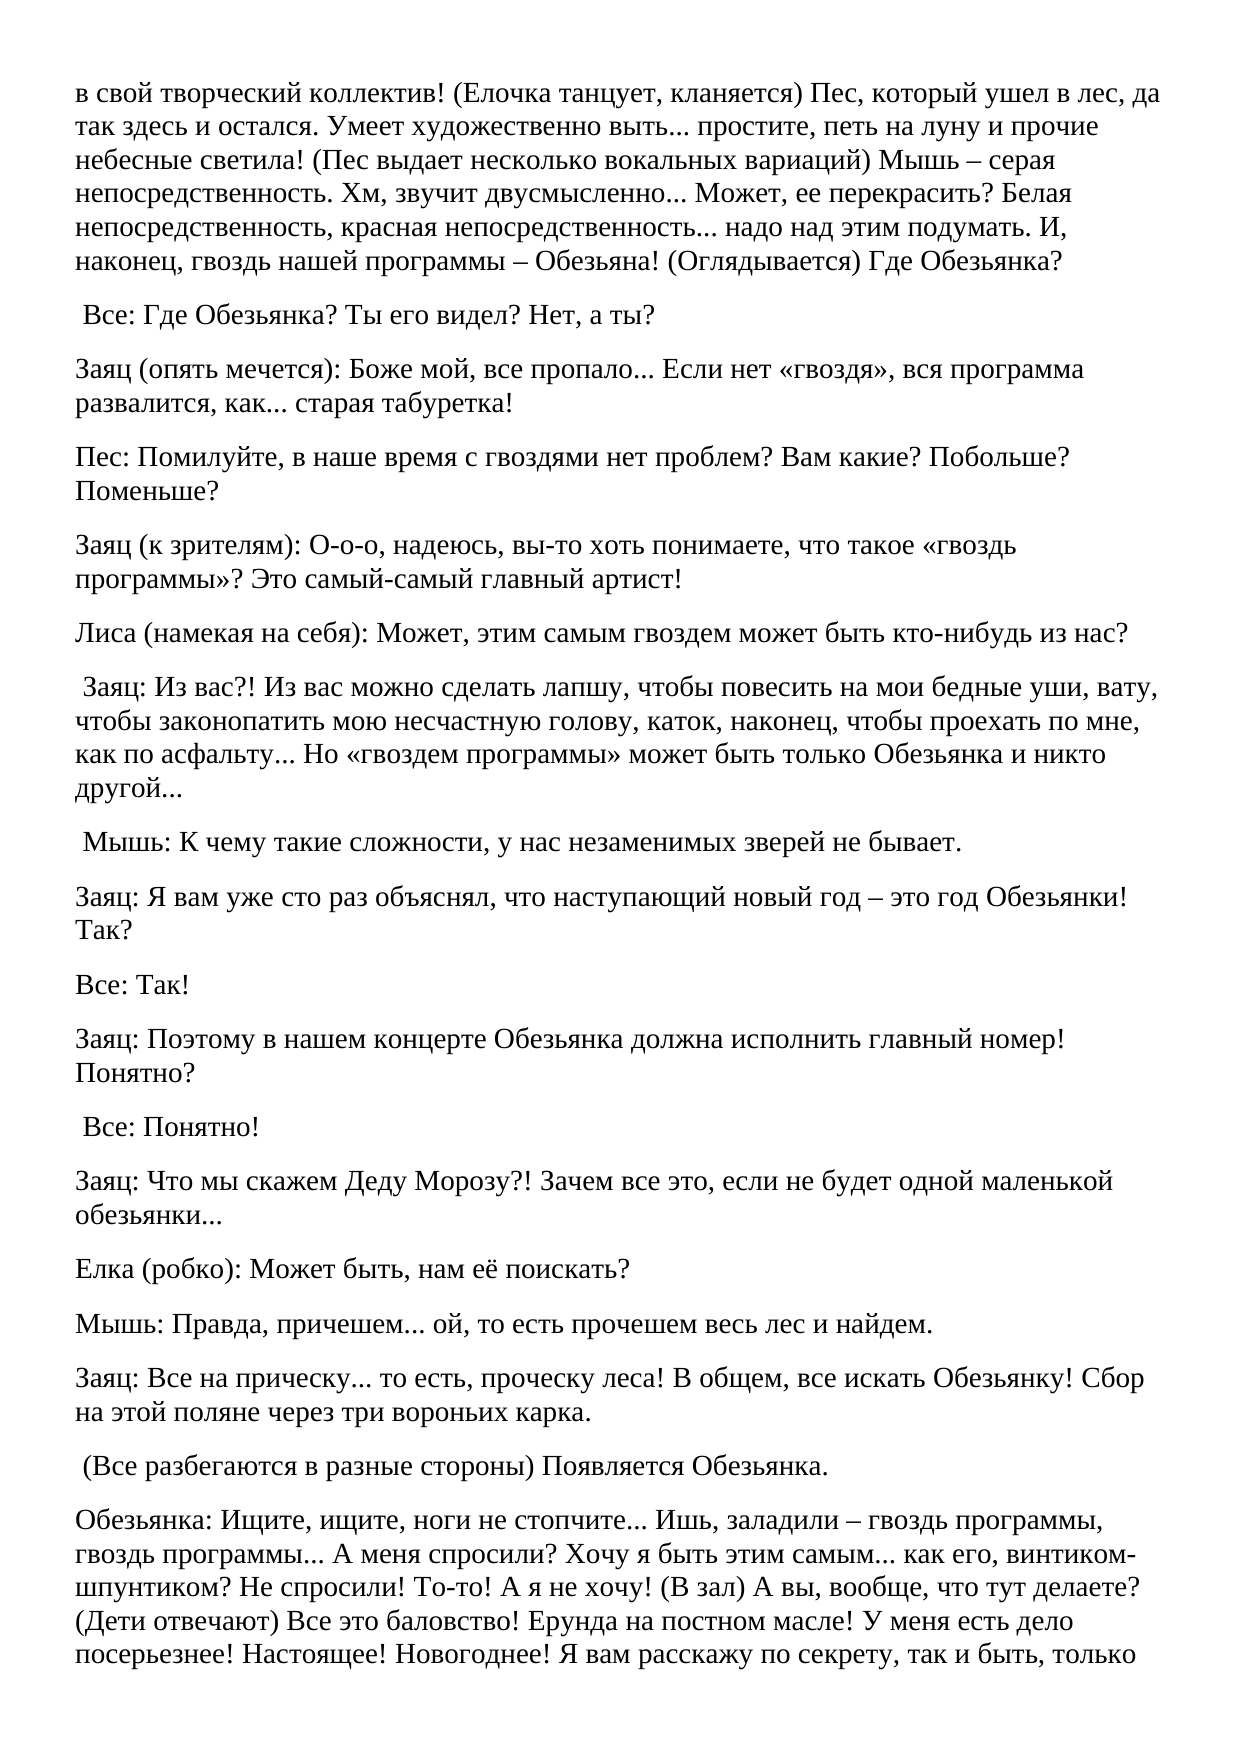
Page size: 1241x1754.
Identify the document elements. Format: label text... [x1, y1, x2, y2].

text Мышь: К чему такие сложности, у нас незаменимых зверей не бывает. [75, 824, 1165, 858]
text Заяц: Все на прическу... то есть, проческу леса! В общем, все искать Обезьянку! Сбор на этой поляне через три вороньих карка. [75, 1360, 1165, 1427]
text (Все разбегаются в разные стороны) Появляется Обезьянка. [75, 1448, 1165, 1482]
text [75, 1502, 1165, 1670]
text Лиса (намекая на себя): Может, этим самым гвоздем может быть кто-нибудь из нас? [75, 615, 1165, 649]
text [75, 75, 1165, 276]
text Заяц: Поэтому в нашем концерте Обезьянка должна исполнить главный номер! Понятно? [75, 1021, 1165, 1088]
text Все: Понятно! [75, 1109, 1165, 1143]
text Заяц (опять мечется): Боже мой, все пропало... Если нет «гвоздя», вся программа развалится, как... старая табуретка! [75, 351, 1165, 418]
text Мышь: Правда, причешем... ой, то есть прочешем весь лес и найдем. [75, 1306, 1165, 1339]
text Все: Где Обезьянка? Ты его видел? Нет, а ты? [75, 297, 1165, 331]
text Заяц: Из вас?! Из вас можно сделать лапшу, чтобы повесить на мои бедные уши, вату, чтобы законопатить мою несчастную голову, каток, наконец, чтобы проехать по мне, как по асфальту... Но «гвоздем программы» может быть только Обезьянка и никто другой... [75, 669, 1165, 804]
text Заяц (к зрителям): О-о-о, надеюсь, вы-то хоть понимаете, что такое «гвоздь программы»? Это самый-самый главный артист! [75, 527, 1165, 594]
text Заяц: Я вам уже сто раз объяснял, что наступающий новый год – это год Обезьянки! Так? [75, 879, 1165, 946]
text Елка (робко): Может быть, нам её поискать? [75, 1251, 1165, 1285]
text Все: Так! [75, 967, 1165, 1000]
text Пес: Помилуйте, в наше время с гвоздями нет проблем? Вам какие? Побольше? Поменьше? [75, 439, 1165, 506]
text Заяц: Что мы скажем Деду Морозу?! Зачем все это, если не будет одной маленькой обезьянки... [75, 1163, 1165, 1231]
